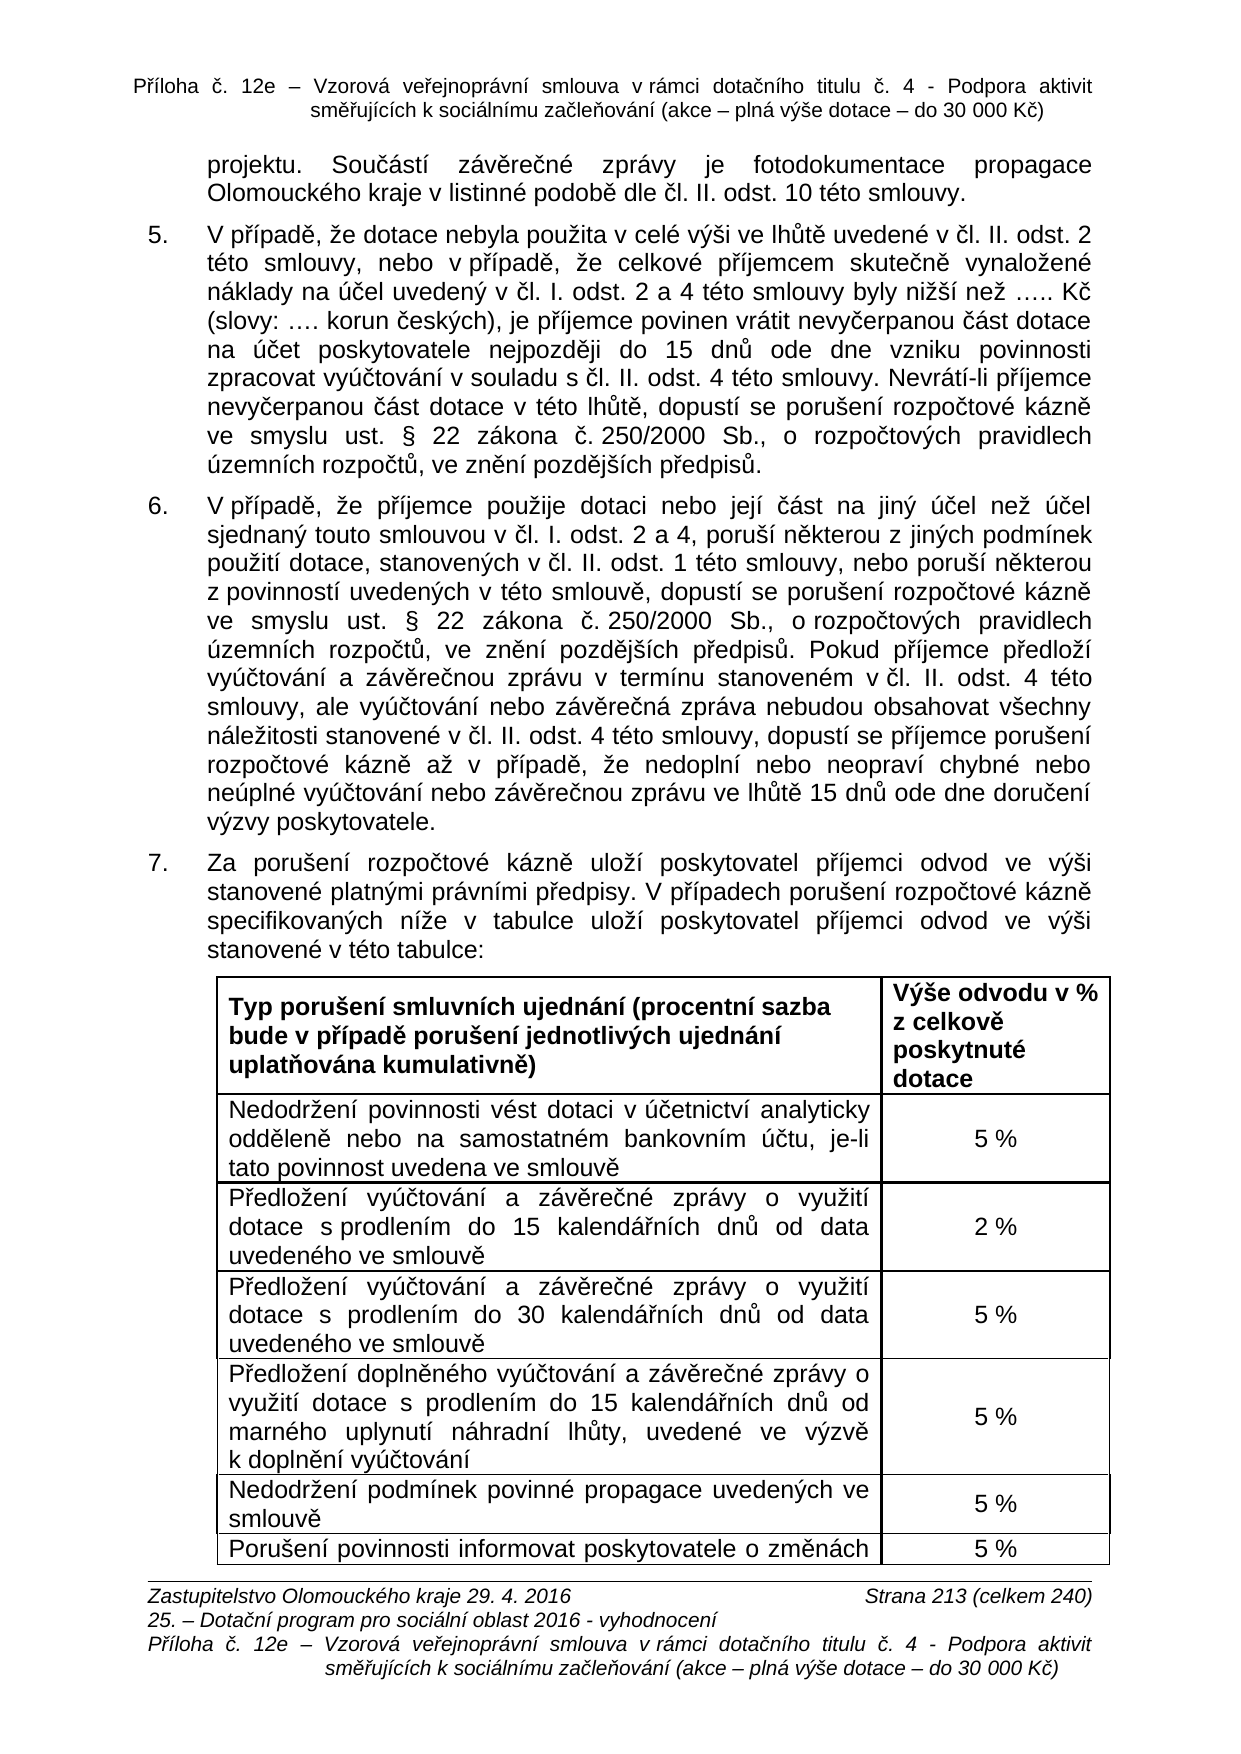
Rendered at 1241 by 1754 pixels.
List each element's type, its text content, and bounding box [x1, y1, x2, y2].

table_cell 5 % [883, 1272, 1109, 1358]
table_cell 5 % [883, 1358, 1109, 1474]
table_cell 5 % [883, 1095, 1109, 1181]
list Za porušení rozpočtové kázně uloží poskytovatel příjemci odvod ve výši stanovené platnými právními předpisy. V případech porušení rozpočtové kázně specifikovaných níže v tabulce uloží poskytovatel příjemci odvod ve výši stanovené v této tabulce: [148, 848, 1092, 963]
table_cell Nedodržení povinnosti vést dotaci v účetnictví analyticky odděleně nebo na samostatném bankovním účtu, je-li tato povinnost uvedena ve smlouvě [218, 1095, 880, 1181]
table_cell 2 % [883, 1184, 1109, 1270]
table_cell Předložení vyúčtování a závěrečné zprávy o využití dotace s prodlením do 30 kalendářních dnů od data uvedeného ve smlouvě [218, 1272, 880, 1358]
table_cell 5 % [883, 1533, 1109, 1564]
list V případě, že dotace nebyla použita v celé výši ve lhůtě uvedené v čl. II. odst. 2 této smlouvy, nebo v případě, že celkové příjemcem skutečně vynaložené náklady na účel uvedený v čl. I. odst. 2 a 4 této smlouvy byly nižší než ….. Kč (slovy: …. korun českých), je příjemce povinen vrátit nevyčerpanou část dotace na účet poskytovatele nejpozději do 15 dnů ode dne vzniku povinnosti zpracovat vyúčtování v souladu s čl. II. odst. 4 této smlouvy. Nevrátí-li příjemce nevyčerpanou část dotace v této lhůtě, dopustí se porušení rozpočtové kázně ve smyslu ust. § 22 zákona č. 250/2000 Sb., o rozpočtových pravidlech územních rozpočtů, ve znění pozdějších předpisů. [148, 220, 1092, 478]
table_cell Nedodržení podmínek povinné propagace uvedených ve smlouvě [218, 1475, 880, 1533]
table_cell 5 % [883, 1474, 1109, 1533]
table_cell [218, 1534, 880, 1564]
table_cell Předložení vyúčtování a závěrečné zprávy o využití dotace s prodlením do 15 kalendářních dnů od data uvedeného ve smlouvě [218, 1184, 880, 1270]
table_cell Předložení doplněného vyúčtování a závěrečné zprávy o využití dotace s prodlením do 15 kalendářních dnů od marného uplynutí náhradní lhůty, uvedené ve výzvě k doplnění vyúčtování [218, 1359, 880, 1474]
table_header Výše odvodu v % z celkově poskytnuté dotace [883, 978, 1109, 1093]
table_header Typ porušení smluvních ujednání (procentní sazba bude v případě porušení jednotlivých ujednání uplatňována kumulativně) [218, 978, 880, 1093]
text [207, 150, 1092, 207]
list V případě, že příjemce použije dotaci nebo její část na jiný účel než účel sjednaný touto smlouvou v čl. I. odst. 2 a 4, poruší některou z jiných podmínek použití dotace, stanovených v čl. II. odst. 1 této smlouvy, nebo poruší některou z povinností uvedených v této smlouvě, dopustí se porušení rozpočtové kázně ve smyslu ust. § 22 zákona č. 250/2000 Sb., o rozpočtových pravidlech územních rozpočtů, ve znění pozdějších předpisů. Pokud příjemce předloží vyúčtování a závěrečnou zprávu v termínu stanoveném v čl. II. odst. 4 této smlouvy, ale vyúčtování nebo závěrečná zpráva nebudou obsahovat všechny náležitosti stanovené v čl. II. odst. 4 této smlouvy, dopustí se příjemce porušení rozpočtové kázně až v případě, že nedoplní nebo neopraví chybné nebo neúplné vyúčtování nebo závěrečnou zprávu ve lhůtě 15 dnů ode dne doručení výzvy poskytovatele. [148, 491, 1092, 836]
